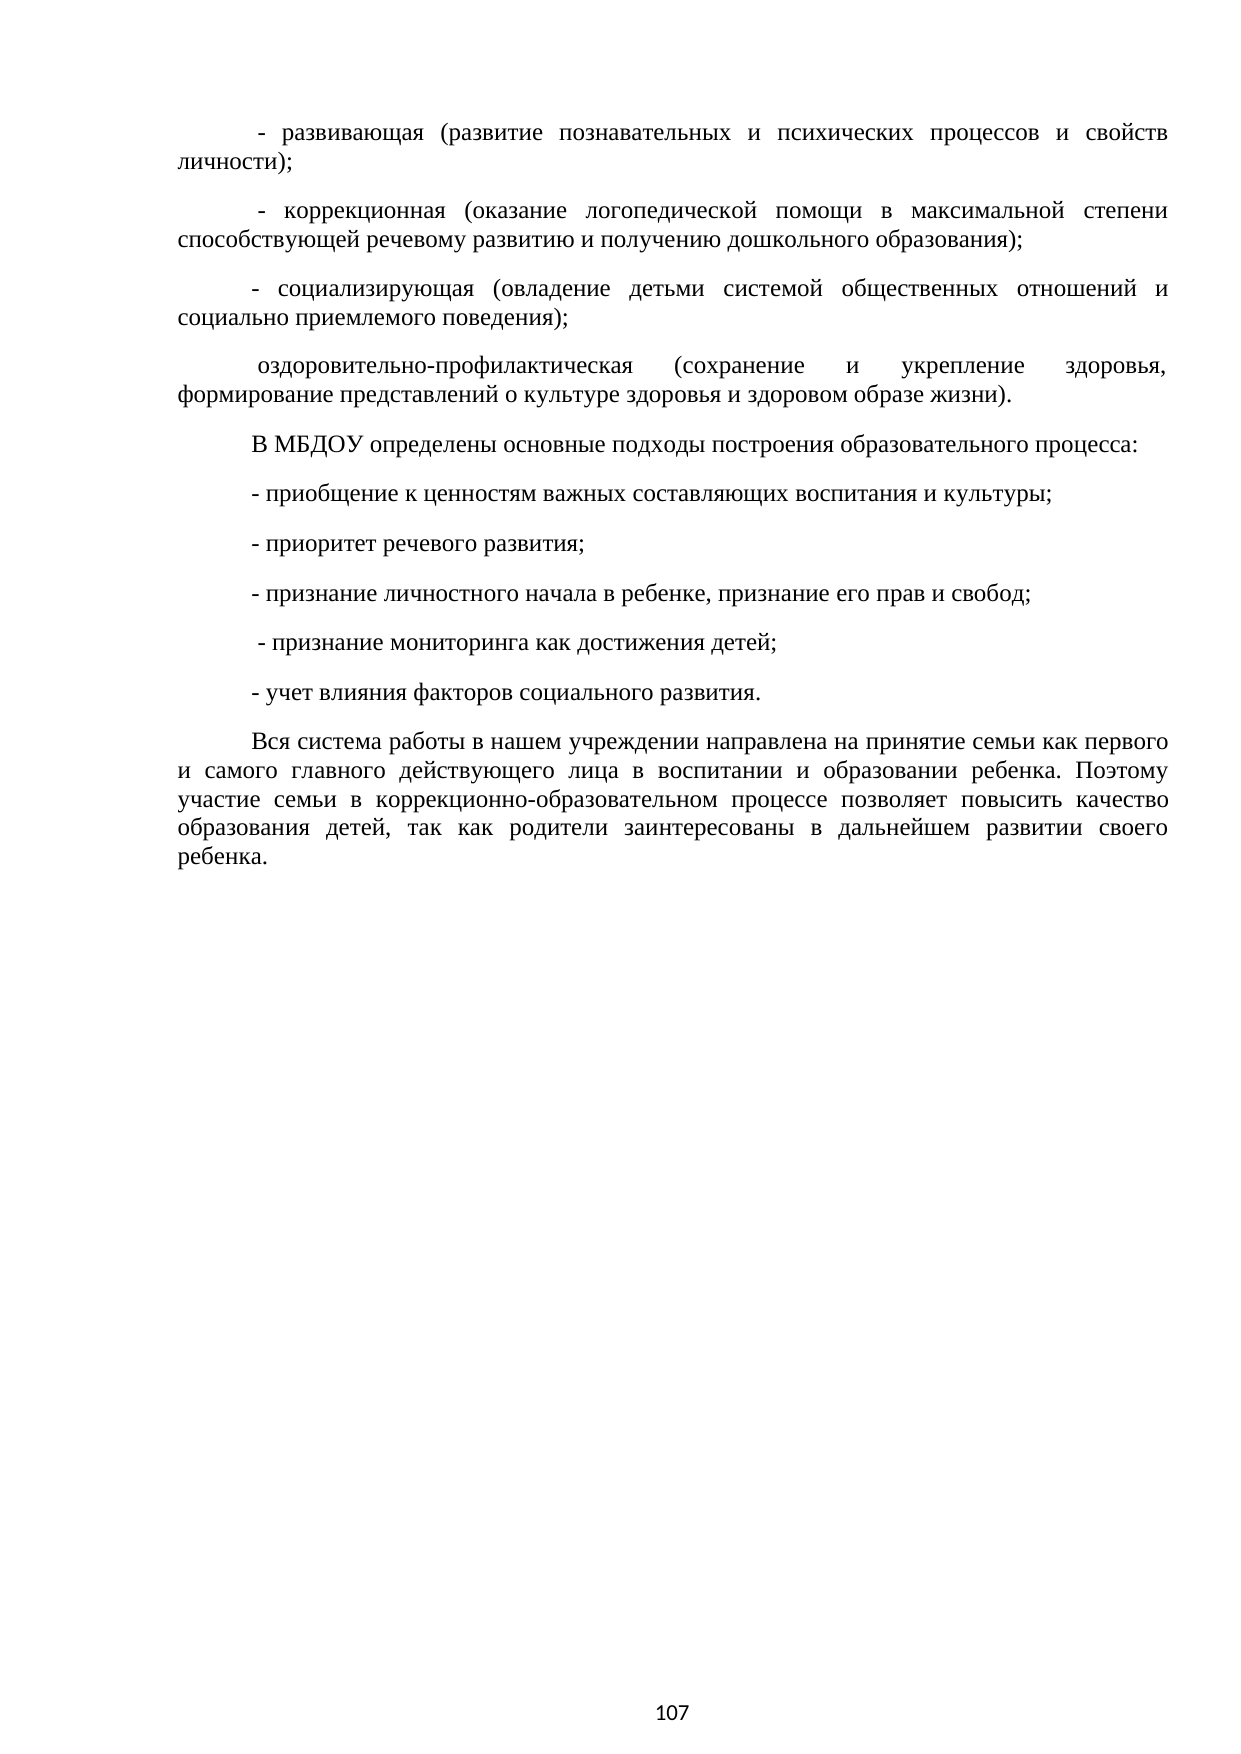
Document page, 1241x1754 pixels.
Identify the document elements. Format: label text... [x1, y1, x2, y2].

text - приоритет речевого развития; [251, 528, 1169, 557]
text - развивающая (развитие познавательных и психических процессов и свойств личности); [177, 117, 1172, 174]
text - коррекционная (оказание логопедической помощи в максимальной степени способствующей речевому развитию и получению дошкольного образования); [177, 195, 1172, 253]
text - учет влияния факторов социального развития. [251, 677, 1169, 706]
text оздоровительно-профилактическая (сохранение и укрепление здоровья, формирование представлений о культуре здоровья и здоровом образе жизни). [177, 351, 1172, 408]
text - приобщение к ценностям важных составляющих воспитания и культуры; [251, 478, 1169, 507]
text - признание мониторинга как достижения детей; [257, 627, 1169, 656]
text - признание личностного начала в ребенке, признание его прав и свобод; [251, 578, 1169, 606]
text - социализирующая (овладение детьми системой общественных отношений и социально приемлемого поведения); [177, 273, 1173, 330]
text Вся система работы в нашем учреждении направлена на принятие семьи как первого и самого главного действующего лица в воспитании и образовании ребенка. Поэтому участие семьи в коррекционно-образовательном процессе позволяет повысить качество образования детей, так как родители заинтересованы в дальнейшем развитии своего ребенка. [177, 726, 1172, 870]
text В МБДОУ определены основные подходы построения образовательного процесса: [251, 429, 1169, 458]
